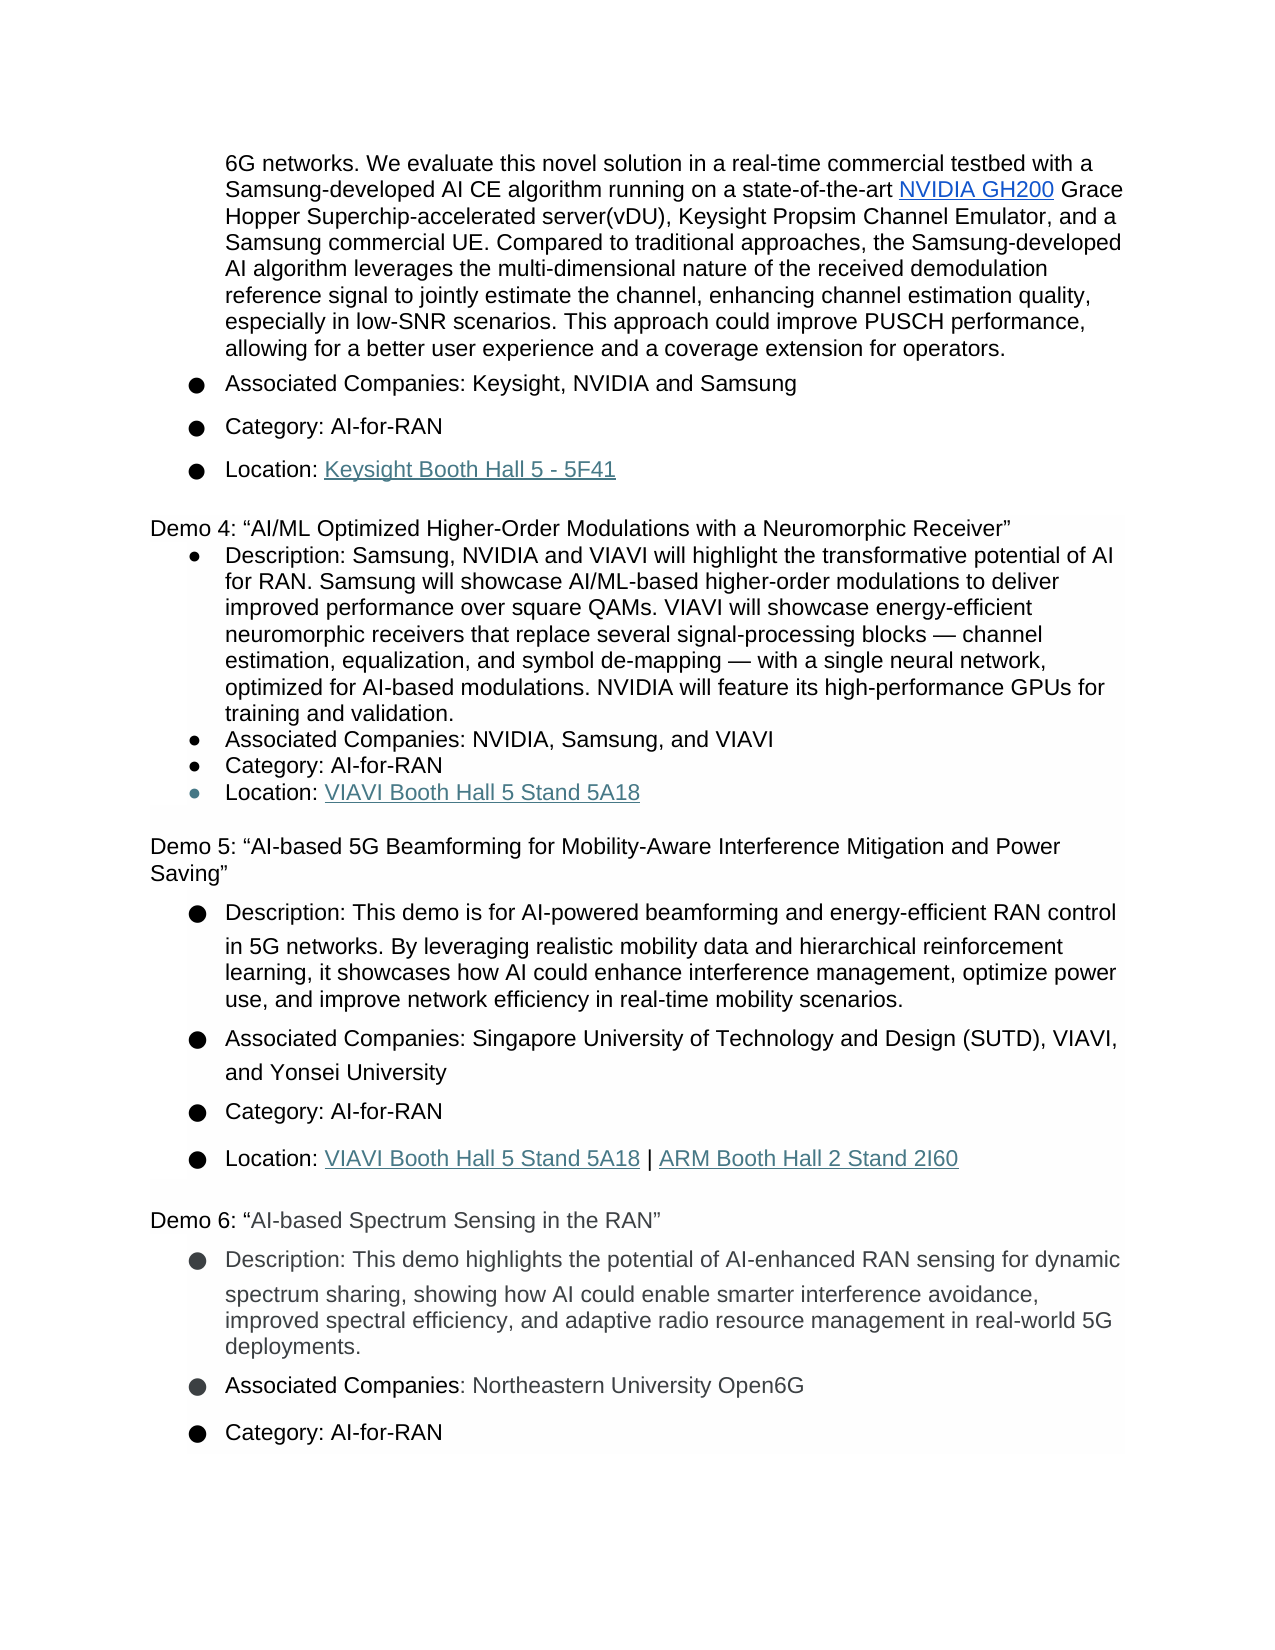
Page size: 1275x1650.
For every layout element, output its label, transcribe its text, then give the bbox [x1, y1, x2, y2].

list Associated Companies: NVIDIA, Samsung, and VIAVI [187, 726, 1125, 752]
list Description: This demo highlights the potential of AI-enhanced RAN sensing for dynamic spectrum sharing, showing how AI could enable smarter interference avoidance, improved spectral efficiency, and adaptive radio resource management in real-world 5G deployments. [187, 1234, 1125, 1360]
list Location: Keysight Booth Hall 5 - 5F41 [187, 446, 1125, 489]
list Category: AI-for-RAN [187, 1407, 1125, 1454]
list Description: Samsung, NVIDIA and VIAVI will highlight the transformative potential of AI for RAN. Samsung will showcase AI/ML-based higher-order modulations to deliver improved performance over square QAMs. VIAVI will showcase energy-efficient neuromorphic receivers that replace several signal-processing blocks — channel estimation, equalization, and symbol de-mapping — with a single neural network, optimized for AI-based modulations. NVIDIA will feature its high-performance GPUs for training and validation. [187, 542, 1125, 726]
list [187, 150, 1125, 361]
list Associated Companies: Singapore University of Technology and Design (SUTD), VIAVI, and Yonsei University [187, 1012, 1125, 1085]
list Category: AI-for-RAN [187, 403, 1125, 446]
list Location: VIAVI Booth Hall 5 Stand 5A18 [187, 779, 1125, 805]
list Associated Companies: Keysight, NVIDIA and Samsung [187, 361, 1125, 403]
text Demo 6: “AI-based Spectrum Sensing in the RAN” [150, 1207, 1125, 1234]
list Location: VIAVI Booth Hall 5 Stand 5A18 | ARM Booth Hall 2 Stand 2I60 [187, 1132, 1125, 1179]
text Demo 4: “AI/ML Optimized Higher-Order Modulations with a Neuromorphic Receiver” [150, 515, 1125, 542]
list Category: AI-for-RAN [187, 752, 1125, 779]
list Associated Companies: Northeastern University Open6G [187, 1360, 1125, 1407]
list Description: This demo is for AI-powered beamforming and energy-efficient RAN control in 5G networks. By leveraging realistic mobility data and hierarchical reinforcement learning, it showcases how AI could enhance interference management, optimize power use, and improve network efficiency in real-time mobility scenarios. [187, 886, 1125, 1012]
text Demo 5: “AI-based 5G Beamforming for Mobility-Aware Interference Mitigation and Power Saving” [150, 833, 1125, 886]
list Category: AI-for-RAN [187, 1085, 1125, 1132]
